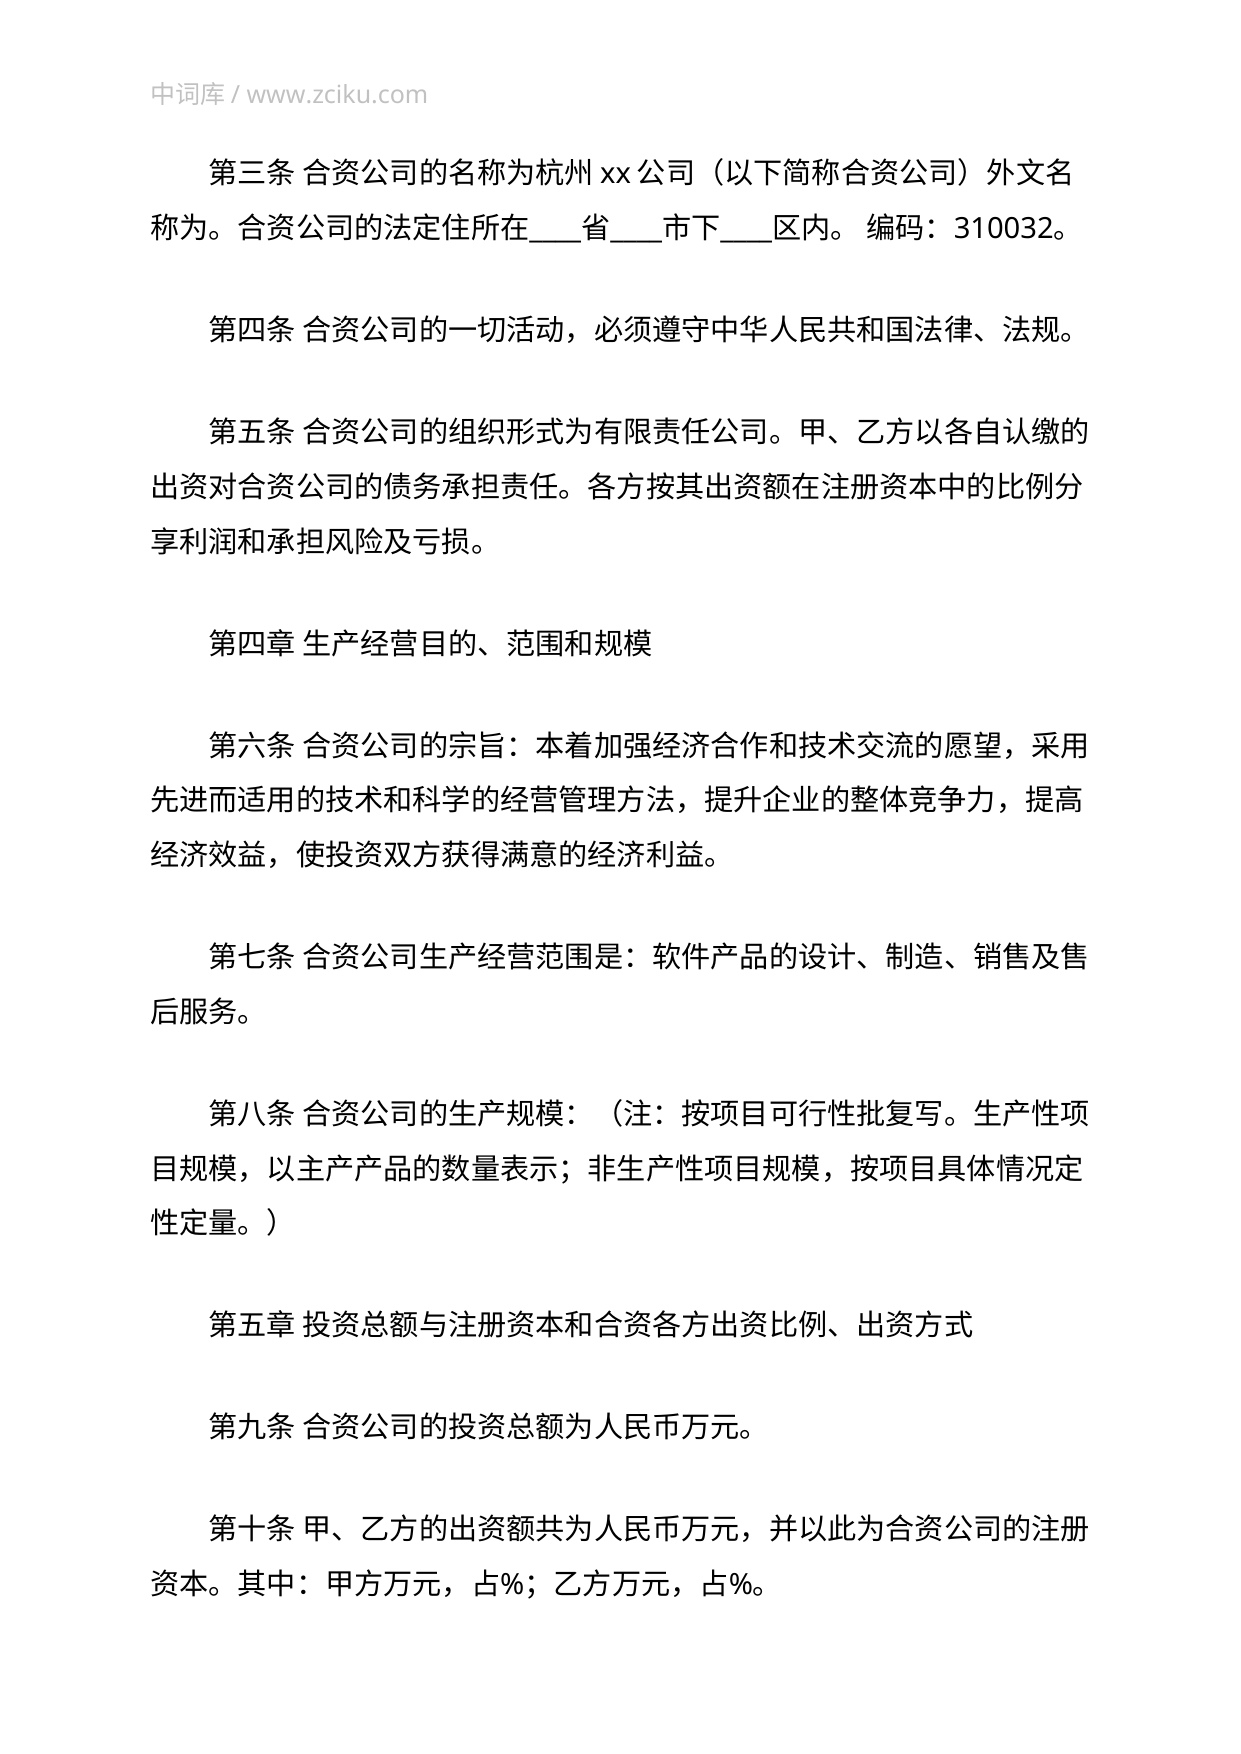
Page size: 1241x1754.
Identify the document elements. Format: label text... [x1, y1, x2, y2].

text 第九条 合资公司的投资总额为人民币万元。 [150, 1404, 1090, 1446]
text 第八条 合资公司的生产规模：（注：按项目可行性批复写。生产性项目规模，以主产产品的数量表示；非生产性项目规模，按项目具体情况定性定量。） [150, 1090, 1090, 1242]
text 第五条 合资公司的组织形式为有限责任公司。甲、乙方以各自认缴的出资对合资公司的债务承担责任。各方按其出资额在注册资本中的比例分享利润和承担风险及亏损。 [150, 409, 1090, 561]
text 第五章 投资总额与注册资本和合资各方出资比例、出资方式 [150, 1302, 1090, 1344]
text 第四条 合资公司的一切活动，必须遵守中华人民共和国法律、法规。 [150, 307, 1090, 349]
text 第十条 甲、乙方的出资额共为人民币万元，并以此为合资公司的注册资本。其中：甲方万元，占%；乙方万元，占%。 [150, 1505, 1090, 1603]
text 第三条 合资公司的名称为杭州xx公司（以下简称合资公司）外文名称为。合资公司的法定住所在____省____市下____区内。 编码：310032。 [150, 150, 1090, 247]
text 第七条 合资公司生产经营范围是：软件产品的设计、制造、销售及售后服务。 [150, 934, 1090, 1031]
text 第六条 合资公司的宗旨：本着加强经济合作和技术交流的愿望，采用先进而适用的技术和科学的经营管理方法，提升企业的整体竞争力，提高经济效益，使投资双方获得满意的经济利益。 [150, 722, 1090, 874]
text 第四章 生产经营目的、范围和规模 [150, 620, 1090, 663]
